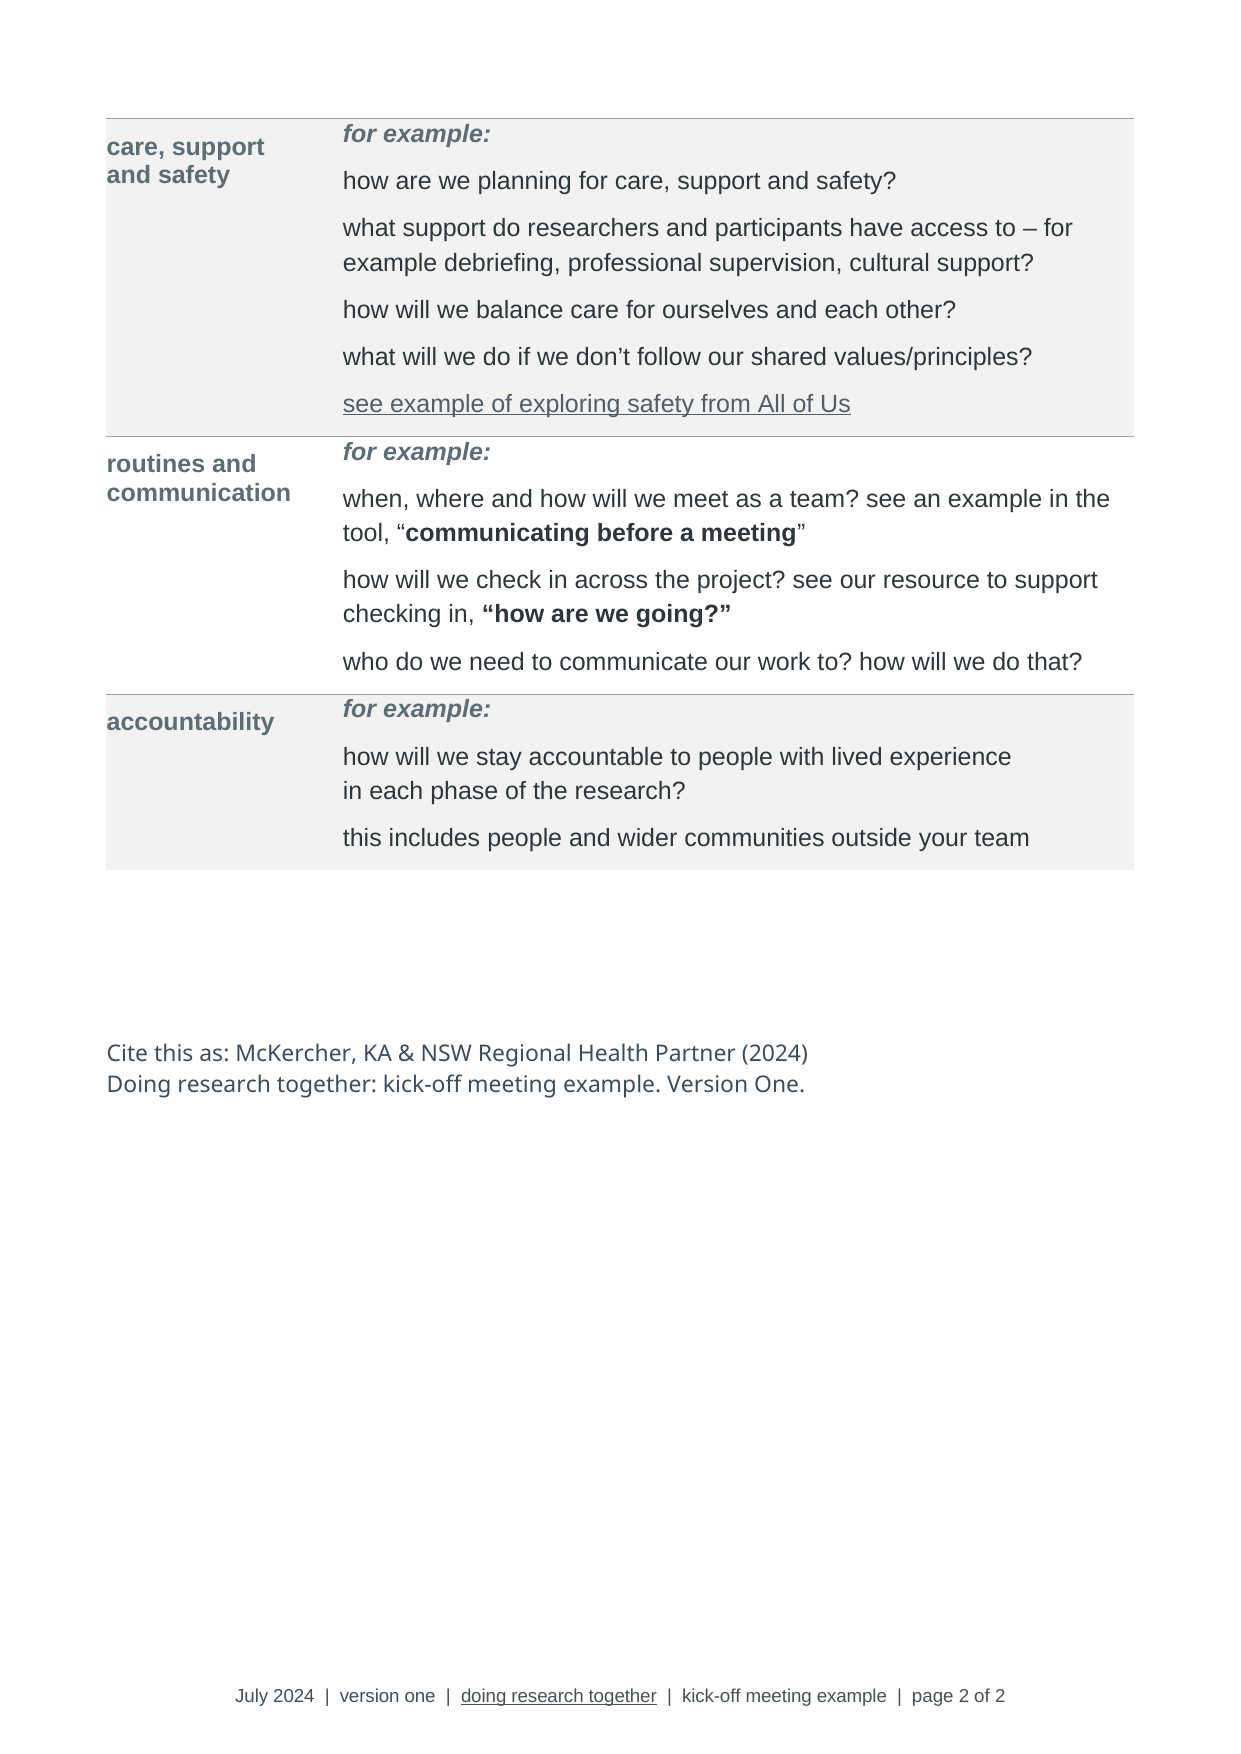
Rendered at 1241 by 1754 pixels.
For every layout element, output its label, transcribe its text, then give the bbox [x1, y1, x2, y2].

table_cell care, support and safety [106, 119, 343, 436]
table_cell for example: when, where and how will we meet as a team? see an example in the tool, “communicating before a meeting” how will we check in across the project? see our resource to support checking in, “how are we going?” who do we need to communicate our work to? how will we do that? [343, 437, 1134, 693]
table_cell for example: how will we stay accountable to people with lived experience in each phase of the research? this includes people and wider communities outside your team [343, 695, 1134, 870]
table_cell routines and communication [106, 437, 343, 693]
text Cite this as: McKercher, KA & NSW Regional Health Partner (2024) Doing research together: kick-off meeting example. Version One. [106, 1037, 1134, 1100]
table_cell accountability [106, 695, 343, 870]
table_cell for example: how are we planning for care, support and safety? what support do researchers and participants have access to – for example debriefing, professional supervision, cultural support? how will we balance care for ourselves and each other? what will we do if we don’t follow our shared values/principles? see example of exploring safety from All of Us [343, 119, 1134, 436]
